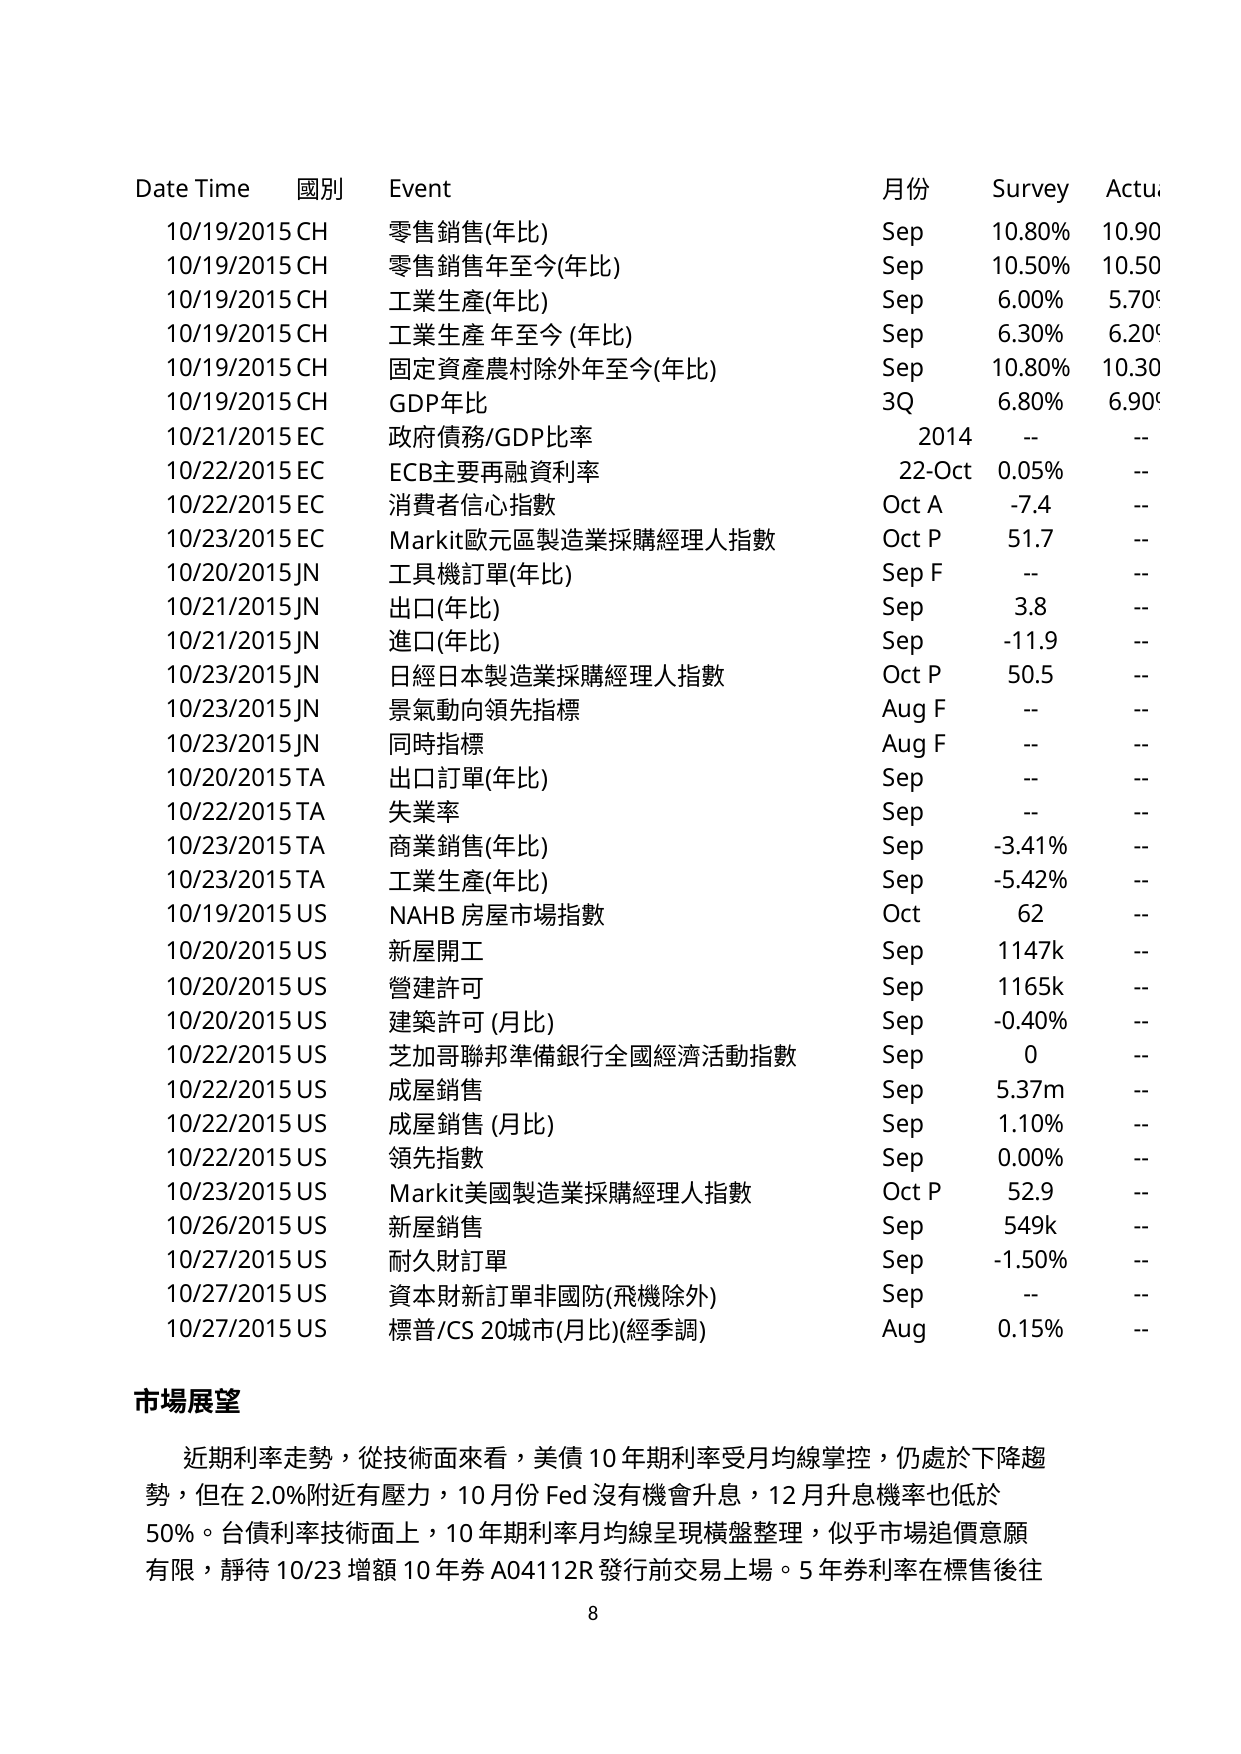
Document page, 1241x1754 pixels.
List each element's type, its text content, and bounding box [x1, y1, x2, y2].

text 市場展望 [133, 1362, 1053, 1437]
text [145, 1437, 1053, 1587]
